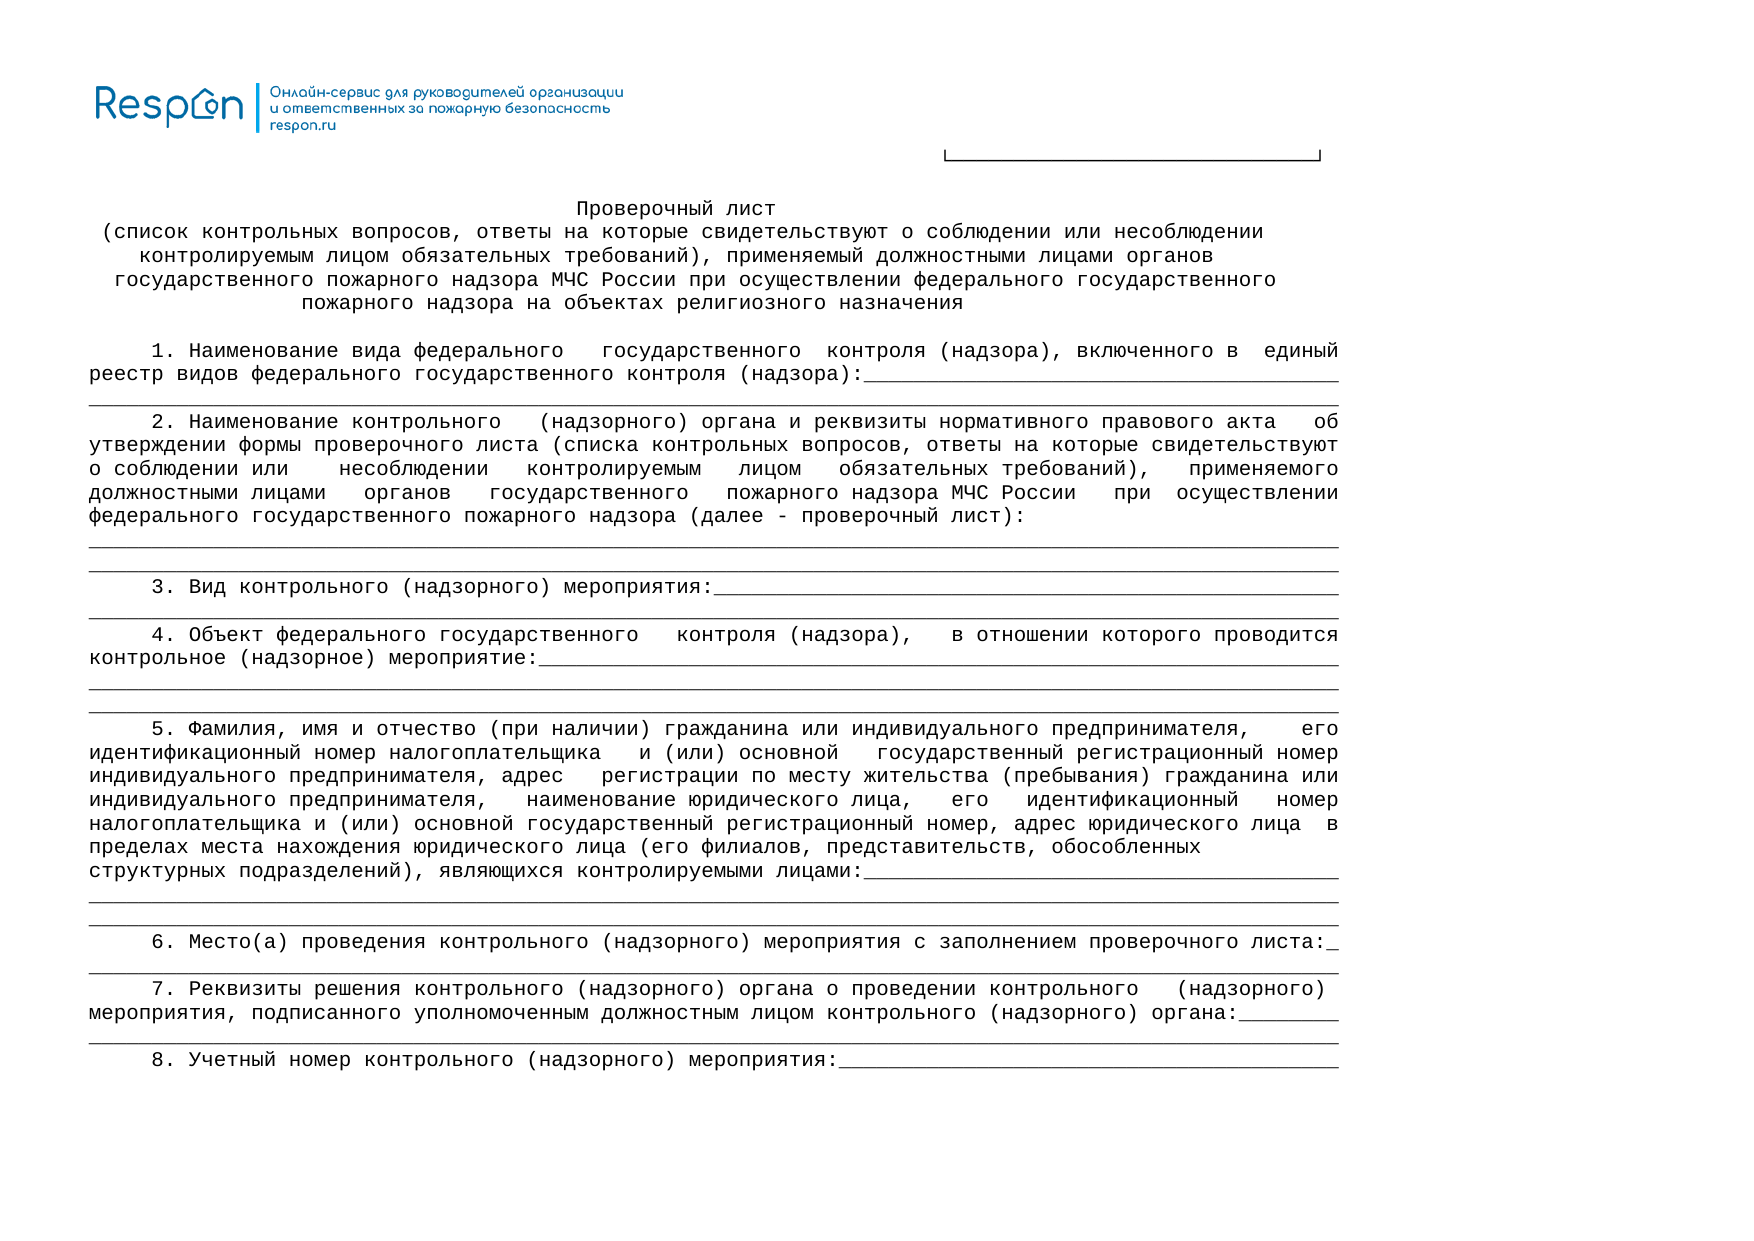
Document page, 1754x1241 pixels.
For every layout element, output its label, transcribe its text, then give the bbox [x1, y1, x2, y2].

text 5. Фамилия, имя и отчество (при наличии) гражданина или индивидуального предпринимателя, его [88, 718, 1665, 742]
text ____________________________________________________________________________________________________ [88, 671, 1665, 694]
text пожарного надзора на объектах религиозного назначения [88, 292, 1665, 316]
text ____________________________________________________________________________________________________ [88, 954, 1665, 978]
text 2. Наименование контрольного (надзорного) органа и реквизиты нормативного правового акта об [88, 411, 1665, 434]
text контрольное (надзорное) мероприятие:________________________________________________________________ [88, 647, 1665, 671]
text ____________________________________________________________________________________________________ [88, 884, 1665, 907]
text утверждении формы проверочного листа (списка контрольных вопросов, ответы на которые свидетельствуют [88, 434, 1665, 458]
text 6. Место(а) проведения контрольного (надзорного) мероприятия с заполнением проверочного листа:_ [88, 931, 1665, 954]
text контролируемым лицом обязательных требований), применяемый должностными лицами органов [88, 245, 1665, 268]
text 3. Вид контрольного (надзорного) мероприятия:__________________________________________________ [88, 576, 1665, 600]
text структурных подразделений), являющихся контролируемыми лицами:______________________________________ [88, 860, 1665, 884]
text Проверочный лист [88, 198, 1665, 221]
text ____________________________________________________________________________________________________ [88, 387, 1665, 411]
text индивидуального предпринимателя, наименование юридического лица, его идентификационный номер [88, 789, 1665, 813]
text ____________________________________________________________________________________________________ [88, 553, 1665, 576]
text ____________________________________________________________________________________________________ [88, 1026, 1665, 1049]
text мероприятия, подписанного уполномоченным должностным лицом контрольного (надзорного) органа:________ [88, 1002, 1665, 1026]
text пределах места нахождения юридического лица (его филиалов, представительств, обособленных [88, 836, 1665, 860]
text государственного пожарного надзора МЧС России при осуществлении федерального государственного [88, 268, 1665, 292]
text налогоплательщика и (или) основной государственный регистрационный номер, адрес юридического лица в [88, 813, 1665, 836]
text федерального государственного пожарного надзора (далее - проверочный лист): [88, 505, 1665, 529]
text 8. Учетный номер контрольного (надзорного) мероприятия:________________________________________ [88, 1049, 1665, 1073]
text реестр видов федерального государственного контроля (надзора):______________________________________ [88, 363, 1665, 387]
text ____________________________________________________________________________________________________ [88, 907, 1665, 931]
text (список контрольных вопросов, ответы на которые свидетельствуют о соблюдении или несоблюдении [88, 221, 1665, 245]
text ____________________________________________________________________________________________________ [88, 600, 1665, 623]
text индивидуального предпринимателя, адрес регистрации по месту жительства (пребывания) гражданина или [88, 765, 1665, 789]
text о соблюдении или несоблюдении контролируемым лицом обязательных требований), применяемого [88, 458, 1665, 482]
text └─────────────────────────────┘ [88, 150, 1665, 174]
text ____________________________________________________________________________________________________ [88, 529, 1665, 553]
text 1. Наименование вида федерального государственного контроля (надзора), включенного в единый [88, 340, 1665, 363]
text ____________________________________________________________________________________________________ [88, 694, 1665, 718]
text идентификационный номер налогоплательщика и (или) основной государственный регистрационный номер [88, 742, 1665, 765]
text должностными лицами органов государственного пожарного надзора МЧС России при осуществлении [88, 482, 1665, 505]
text 4. Объект федерального государственного контроля (надзора), в отношении которого проводится [88, 623, 1665, 647]
picture [88, 75, 628, 137]
text 7. Реквизиты решения контрольного (надзорного) органа о проведении контрольного (надзорного) [88, 978, 1665, 1002]
